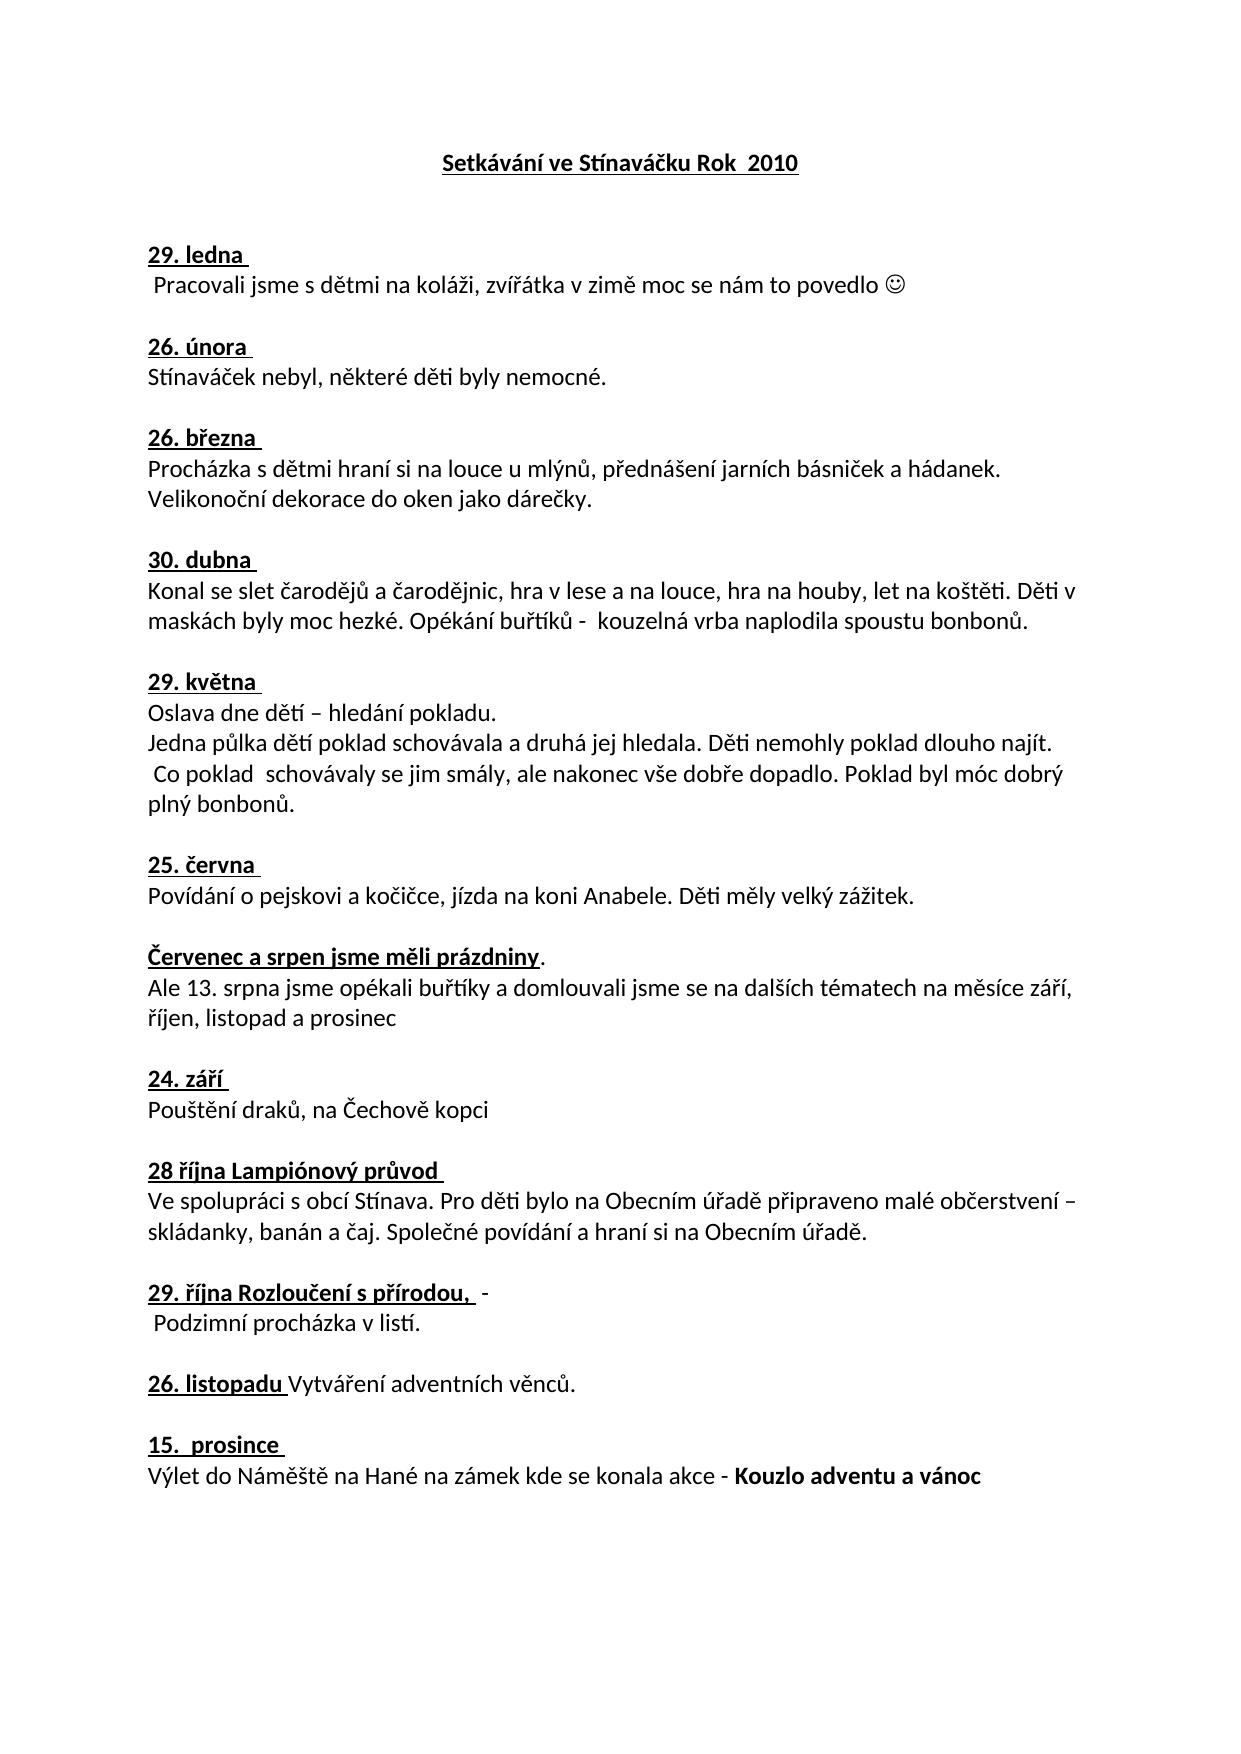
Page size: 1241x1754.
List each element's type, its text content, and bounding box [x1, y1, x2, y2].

text Ale 13. srpna jsme opékali buřtíky a domlouvali jsme se na dalších tématech na měsíce září, říjen, listopad a prosinec [148, 972, 1093, 1033]
text Pouštění draků, na Čechově kopci [148, 1094, 1093, 1124]
text Výlet do Náměště na Hané na zámek kde se konala akce - Kouzlo adventu a vánoc [148, 1460, 1093, 1491]
text 29. května [148, 666, 1093, 697]
text Podzimní procházka v listí. [148, 1307, 1093, 1338]
text Ve spolupráci s obcí Stínava. Pro děti bylo na Obecním úřadě připraveno malé občerstvení – skládanky, banán a čaj. Společné povídání a hraní si na Obecním úřadě. [148, 1185, 1093, 1246]
text 29. října Rozloučení s přírodou, - [148, 1277, 1093, 1307]
text 26. března [148, 422, 1093, 453]
text 15. prosince [148, 1429, 1093, 1460]
text Oslava dne dětí – hledání pokladu. [148, 697, 1093, 727]
text 26. února [148, 331, 1093, 361]
text Jedna půlka dětí poklad schovávala a druhá jej hledala. Děti nemohly poklad dlouho najít. [148, 727, 1093, 758]
text 24. září [148, 1063, 1093, 1094]
text Setkávání ve Stínaváčku Rok 2010 [148, 148, 1093, 178]
text 25. června [148, 849, 1093, 880]
text 30. dubna [148, 544, 1093, 575]
text 26. listopadu Vytváření adventních věnců. [148, 1368, 1093, 1399]
text Červenec a srpen jsme měli prázdniny. [148, 941, 1093, 972]
text Co poklad schovávaly se jim smály, ale nakonec vše dobře dopadlo. Poklad byl móc dobrý plný bonbonů. [148, 758, 1093, 819]
text Konal se slet čarodějů a čarodějnic, hra v lese a na louce, hra na houby, let na koštěti. Děti v maskách byly moc hezké. Opékání buřtíků - kouzelná vrba naplodila spoustu bonbonů. [148, 575, 1093, 636]
text 29. ledna [148, 239, 1093, 270]
text 28 října Lampiónový průvod [148, 1155, 1093, 1185]
text Pracovali jsme s dětmi na koláži, zvířátka v zimě moc se nám to povedlo [148, 270, 1093, 300]
text Stínaváček nebyl, některé děti byly nemocné. [148, 361, 1093, 392]
text Procházka s dětmi hraní si na louce u mlýnů, přednášení jarních básniček a hádanek. Velikonoční dekorace do oken jako dárečky. [148, 453, 1093, 514]
text Povídání o pejskovi a kočičce, jízda na koni Anabele. Děti měly velký zážitek. [148, 880, 1093, 911]
